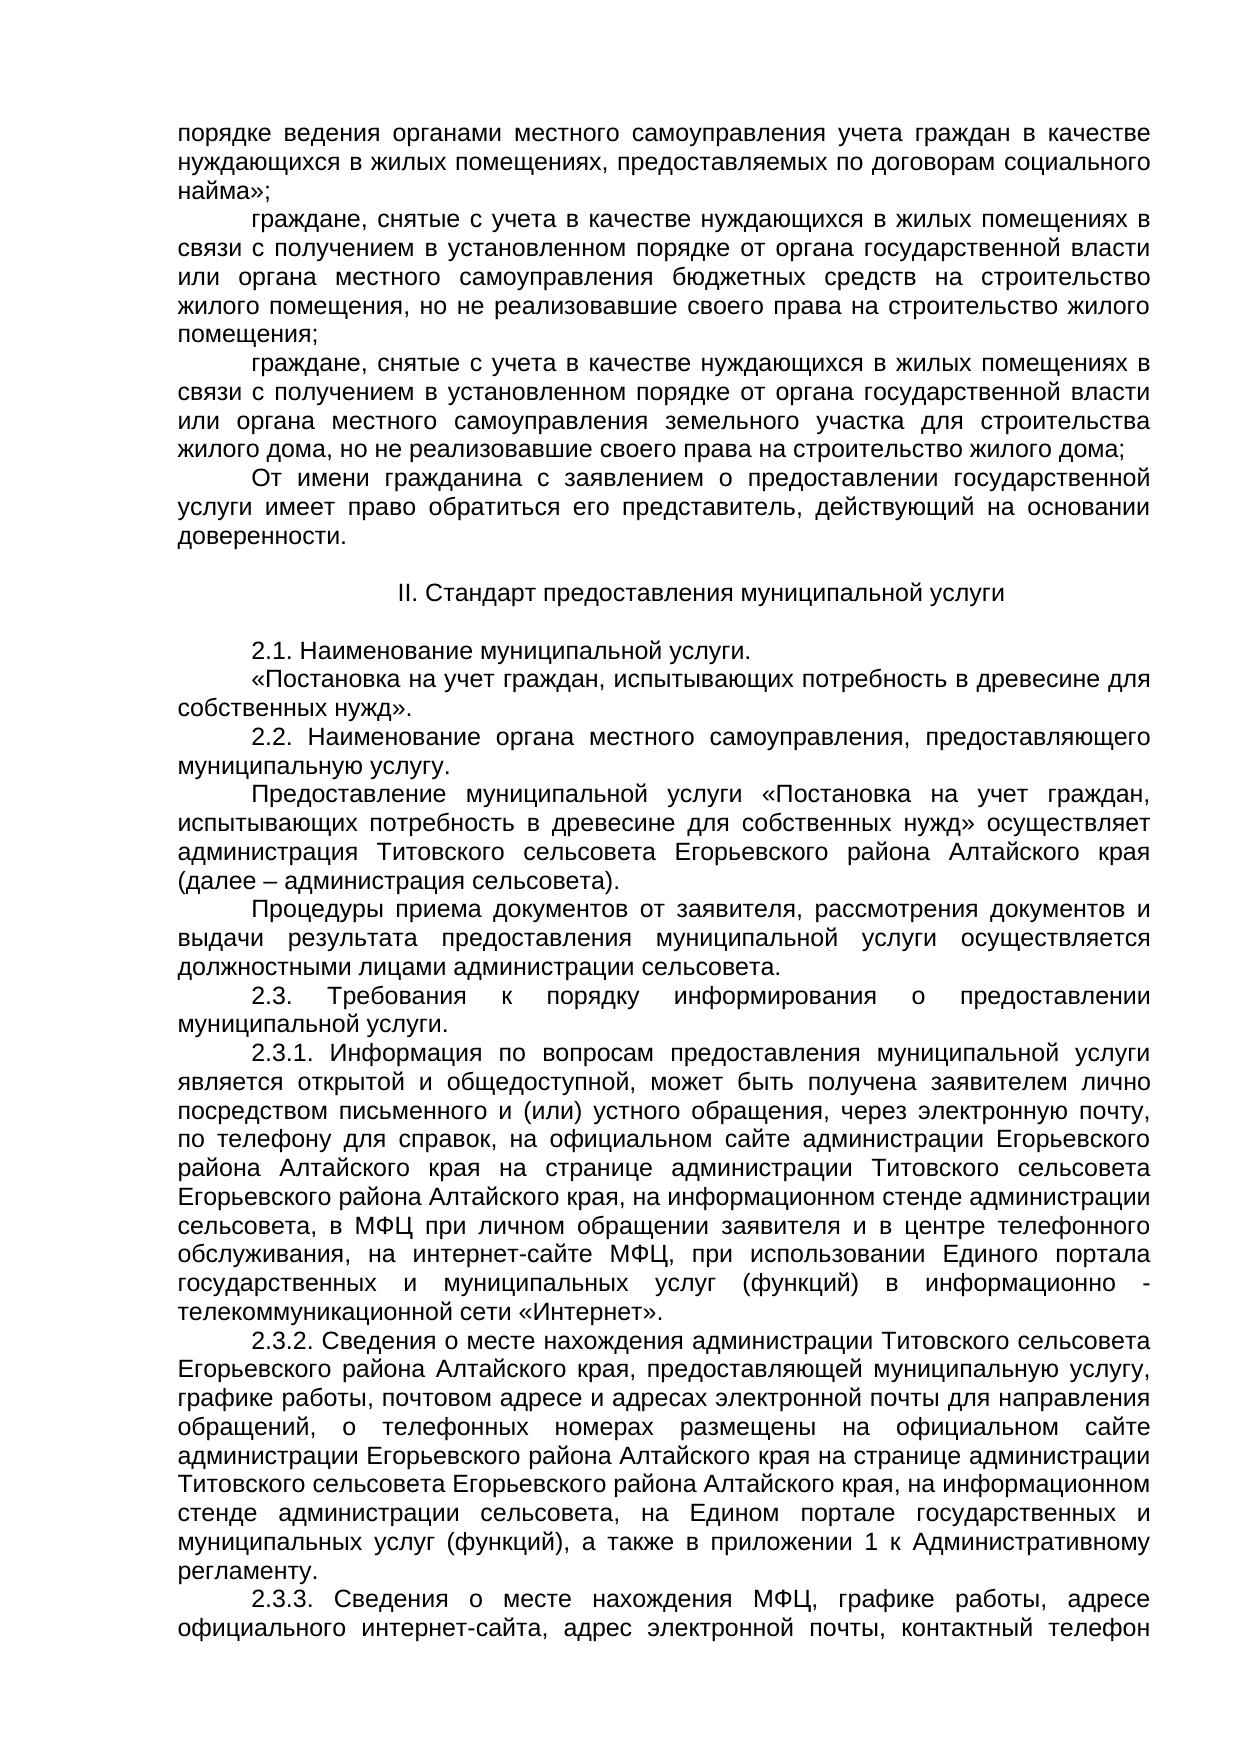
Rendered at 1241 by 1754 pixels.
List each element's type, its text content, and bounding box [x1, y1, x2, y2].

text От имени гражданина с заявлением о предоставлении государственной услуги имеет право обратиться его представитель, действующий на основании доверенности. [177, 463, 1152, 549]
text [177, 118, 1152, 204]
text Процедуры приема документов от заявителя, рассмотрения документов и выдачи результата предоставления муниципальной услуги осуществляется должностными лицами администрации сельсовета. [177, 894, 1152, 981]
text 2.2. Наименование органа местного самоуправления, предоставляющего муниципальную услугу. [177, 722, 1152, 779]
text «Постановка на учет граждан, испытывающих потребность в древесине для собственных нужд». [177, 664, 1152, 722]
text Предоставление муниципальной услуги «Постановка на учет граждан, испытывающих потребность в древесине для собственных нужд» осуществляет администрация Титовского сельсовета Егорьевского района Алтайского края (далее – администрация сельсовета). [177, 779, 1152, 894]
text граждане, снятые с учета в качестве нуждающихся в жилых помещениях в связи с получением в установленном порядке от органа государственной власти или органа местного самоуправления земельного участка для строительства жилого дома, но не реализовавшие своего права на строительство жилого дома; [177, 348, 1152, 463]
text 2.3. Требования к порядку информирования о предоставлении муниципальной услуги. [177, 981, 1152, 1038]
text 2.3.2. Сведения о месте нахождения администрации Титовского сельсовета Егорьевского района Алтайского края, предоставляющей муниципальную услугу, графике работы, почтовом адресе и адресах электронной почты для направления обращений, о телефонных номерах размещены на официальном сайте администрации Егорьевского района Алтайского края на странице администрации Титовского сельсовета Егорьевского района Алтайского края, на информационном стенде администрации сельсовета, на Едином портале государственных и муниципальных услуг (функций), а также в приложении 1 к Административному регламенту. [177, 1326, 1152, 1584]
text II. Стандарт предоставления муниципальной услуги [177, 578, 1152, 607]
text 2.3.1. Информация по вопросам предоставления муниципальной услуги является открытой и общедоступной, может быть получена заявителем лично посредством письменного и (или) устного обращения, через электронную почту, по телефону для справок, на официальном сайте администрации Егорьевского района Алтайского края на странице администрации Титовского сельсовета Егорьевского района Алтайского края, на информационном стенде администрации сельсовета, в МФЦ при личном обращении заявителя и в центре телефонного обслуживания, на интернет-сайте МФЦ, при использовании Единого портала государственных и муниципальных услуг (функций) в информационно - телекоммуникационной сети «Интернет». [177, 1038, 1152, 1326]
text граждане, снятые с учета в качестве нуждающихся в жилых помещениях в связи с получением в установленном порядке от органа государственной власти или органа местного самоуправления бюджетных средств на строительство жилого помещения, но не реализовавшие своего права на строительство жилого помещения; [177, 204, 1152, 348]
text 2.1. Наименование муниципальной услуги. [177, 636, 1152, 664]
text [177, 1584, 1152, 1642]
